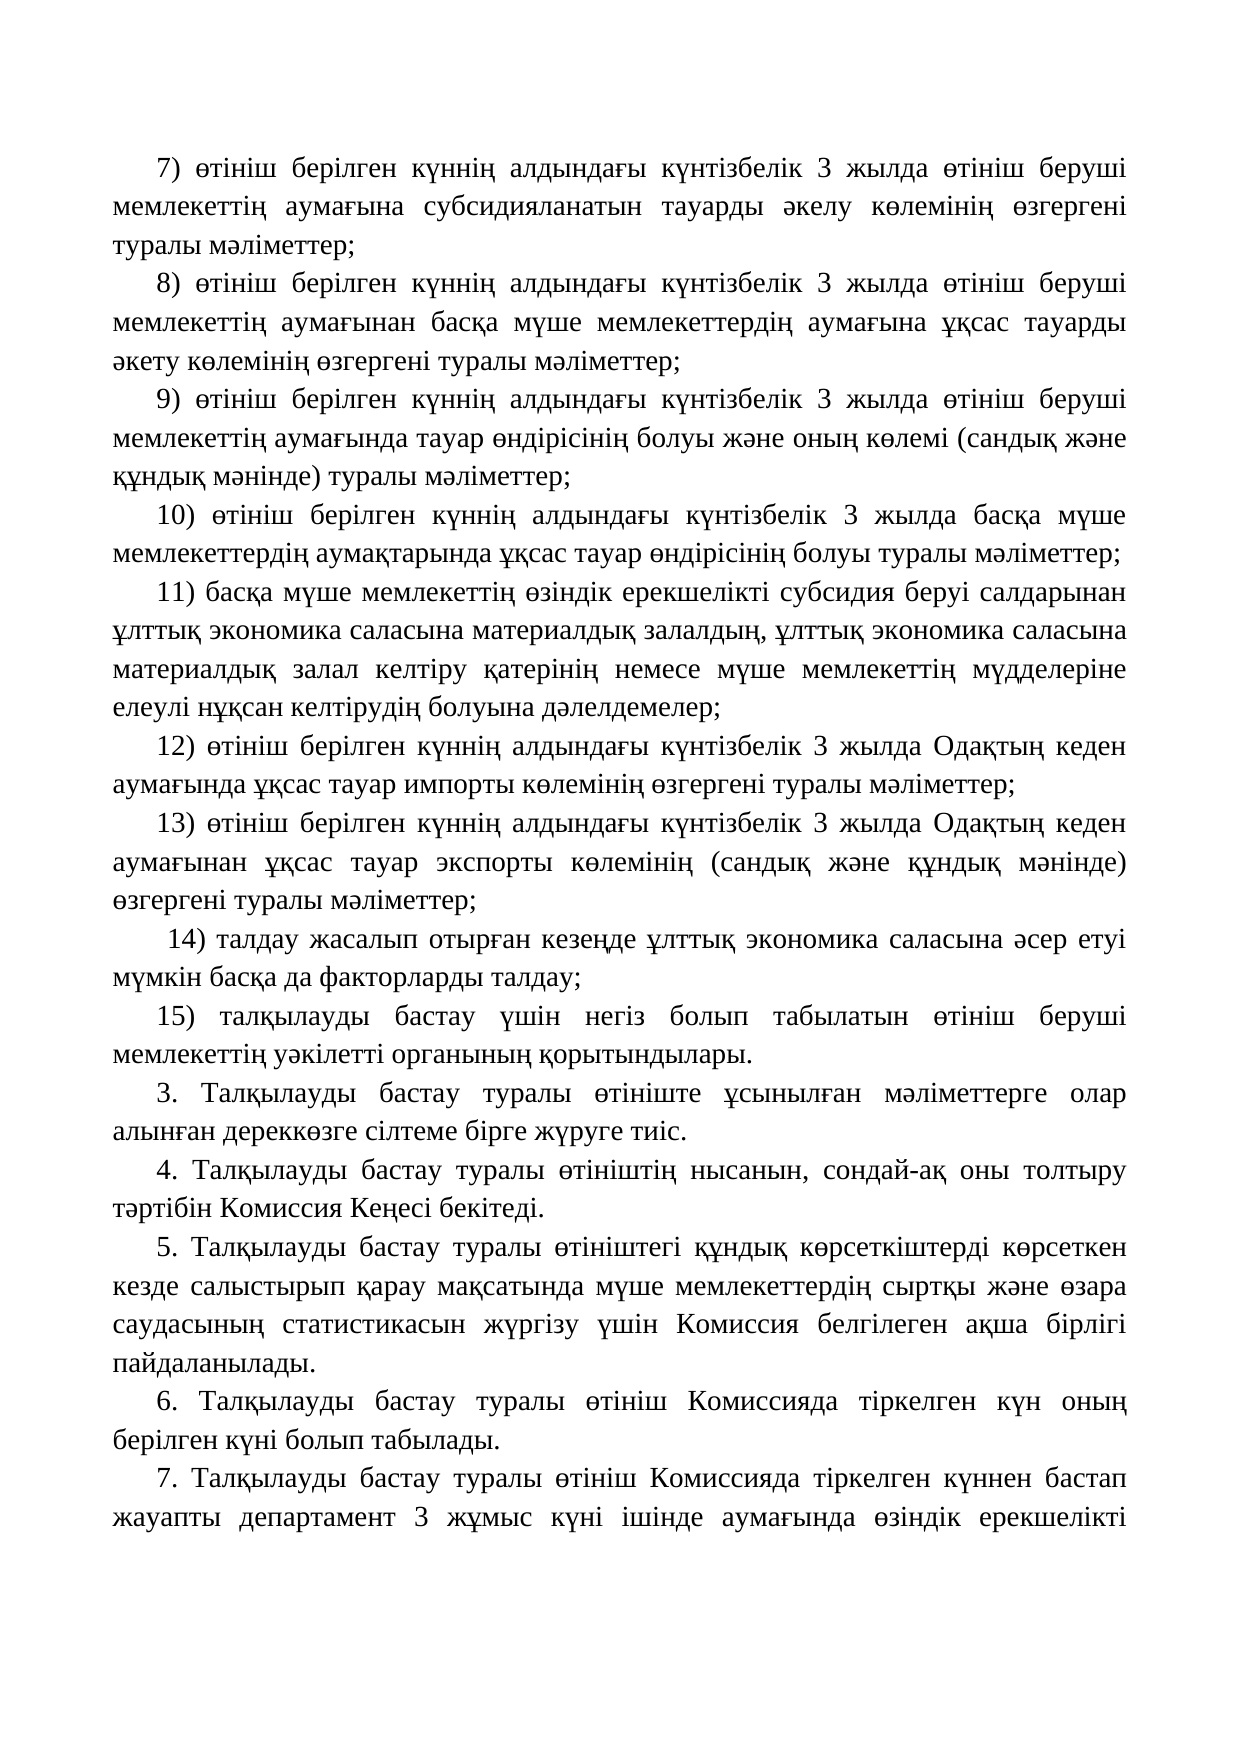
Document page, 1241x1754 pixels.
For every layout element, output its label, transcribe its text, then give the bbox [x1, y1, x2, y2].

text 15) талқылауды бастау үшін негіз болып табылатын өтініш беруші мемлекеттің уәкілетті органының қорытындылары. [112, 998, 1128, 1070]
text 3. Талқылауды бастау туралы өтініште ұсынылған мәліметтерге олар алынған дереккөзге сілтеме бірге жүруге тиіс. [112, 1075, 1128, 1147]
text 13) өтініш берілген күннің алдындағы күнтізбелік 3 жылда Одақтың кеден аумағынан ұқсас тауар экспорты көлемінің (сандық және құндық мәнінде) өзгергені туралы мәліметтер; [112, 805, 1128, 916]
text 6. Талқылауды бастау туралы өтініш Комиссияда тіркелген күн оның берілген күні болып табылады. [112, 1383, 1128, 1455]
text 11) басқа мүше мемлекеттің өзіндік ерекшелікті субсидия беруі салдарынан ұлттық экономика саласына материалдық залалдың, ұлттық экономика саласына материалдық залал келтіру қатерінің немесе мүше мемлекеттің мүдделеріне елеулі нұқсан келтірудің болуына дәлелдемелер; [112, 574, 1128, 723]
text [112, 1460, 1128, 1532]
text 10) өтініш берілген күннің алдындағы күнтізбелік 3 жылда басқа мүше мемлекеттердің аумақтарында ұқсас тауар өндірісінің болуы туралы мәліметтер; [112, 497, 1128, 569]
text 4. Талқылауды бастау туралы өтініштің нысанын, сондай-ақ оны толтыру тәртібін Комиссия Кеңесі бекітеді. [112, 1152, 1128, 1224]
text 8) өтініш берілген күннің алдындағы күнтізбелік 3 жылда өтініш беруші мемлекеттің аумағынан басқа мүше мемлекеттердің аумағына ұқсас тауарды әкету көлемінің өзгергені туралы мәліметтер; [112, 266, 1128, 376]
text 9) өтініш берілген күннің алдындағы күнтізбелік 3 жылда өтініш беруші мемлекеттің аумағында тауар өндірісінің болуы және оның көлемі (сандық және құндық мәнінде) туралы мәліметтер; [112, 381, 1128, 492]
text 7) өтініш берілген күннің алдындағы күнтізбелік 3 жылда өтініш беруші мемлекеттің аумағына субсидияланатын тауарды әкелу көлемінің өзгергені туралы мәліметтер; [112, 150, 1128, 261]
text 12) өтініш берілген күннің алдындағы күнтізбелік 3 жылда Одақтың кеден аумағында ұқсас тауар импорты көлемінің өзгергені туралы мәліметтер; [112, 728, 1128, 800]
text 5. Талқылауды бастау туралы өтініштегі құндық көрсеткіштерді көрсеткен кезде салыстырып қарау мақсатында мүше мемлекеттердің сыртқы және өзара саудасының статистикасын жүргізу үшін Комиссия белгілеген ақша бірлігі пайдаланылады. [112, 1229, 1128, 1378]
text 14) талдау жасалып отырған кезеңде ұлттық экономика саласына әсер етуі мүмкін басқа да факторларды талдау; [112, 921, 1128, 993]
